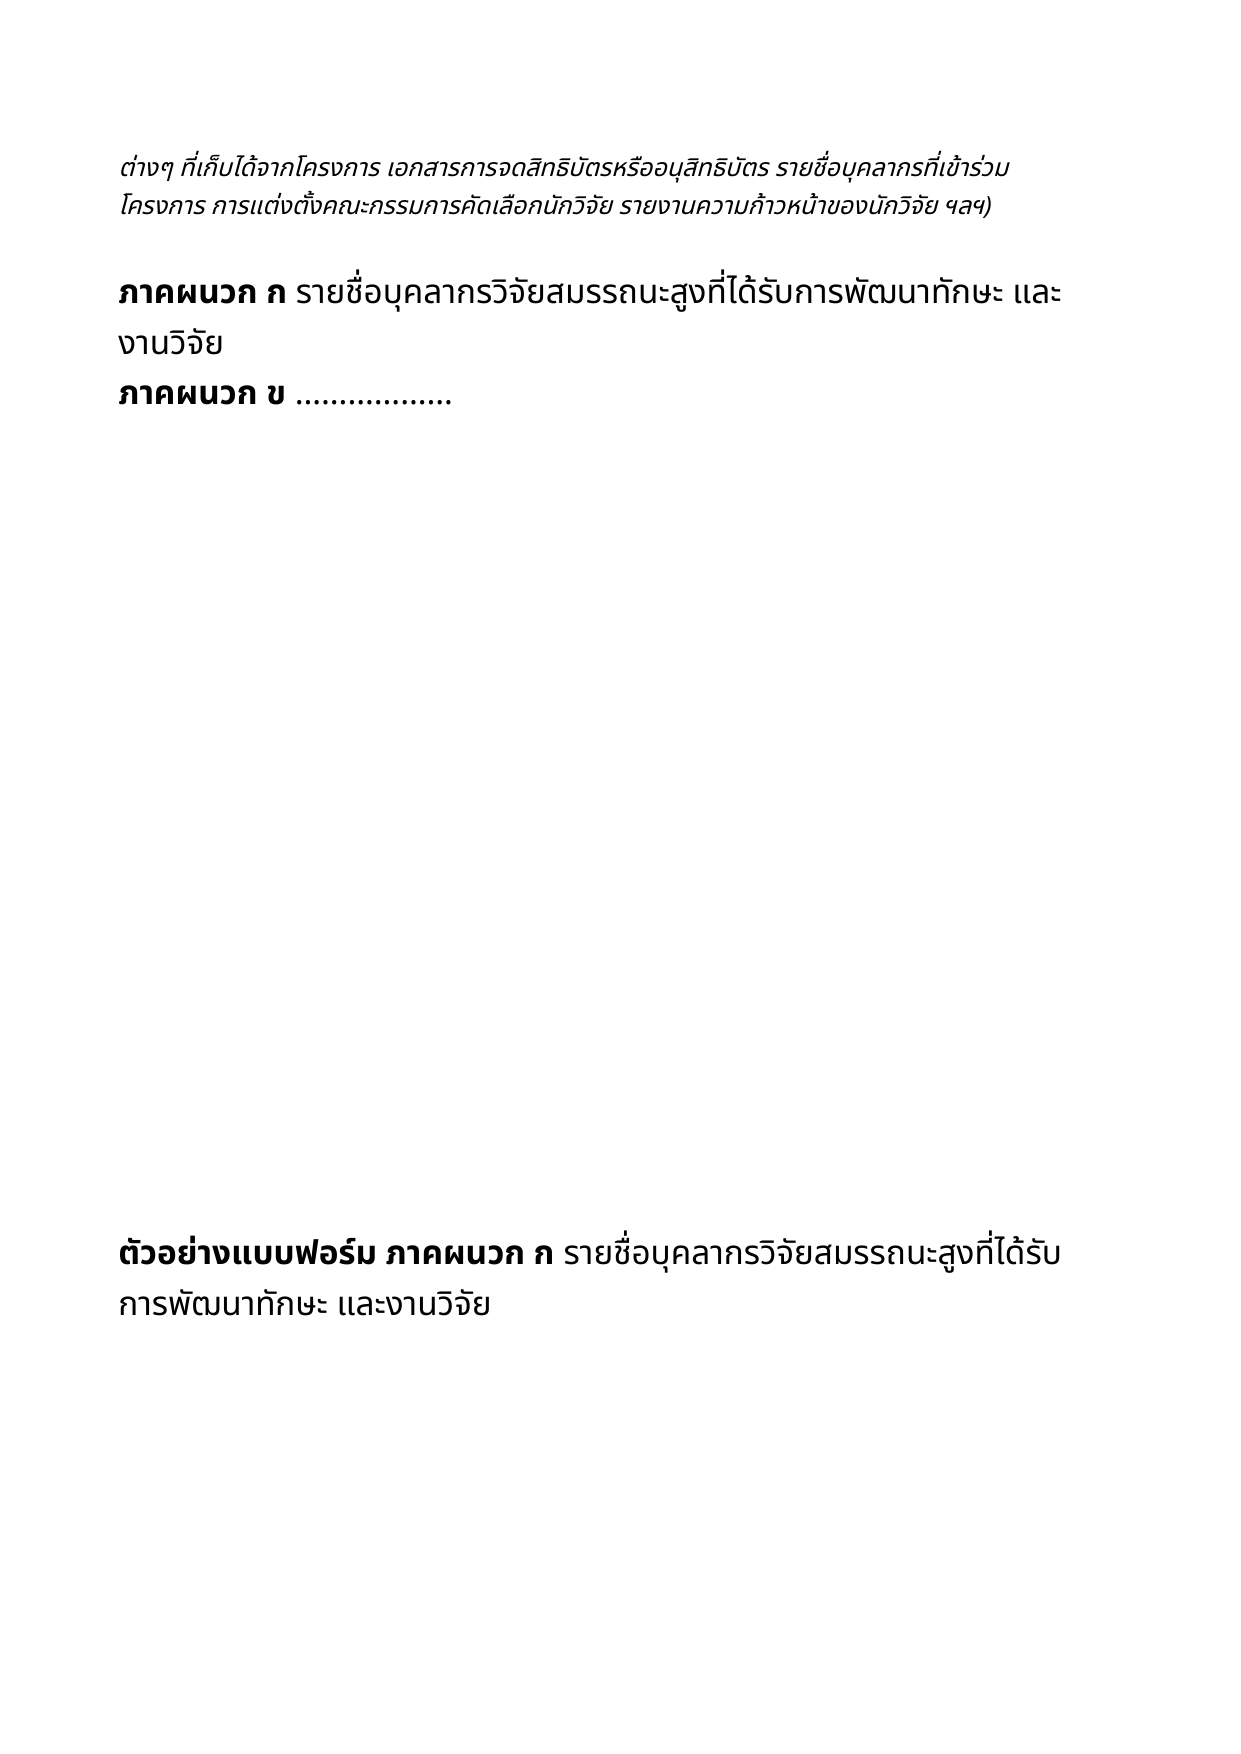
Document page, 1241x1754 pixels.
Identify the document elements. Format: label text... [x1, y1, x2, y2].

text ภาคผนวก ก รายชื่อบุคลากรวิจัยสมรรถนะสูงที่ได้รับการพัฒนาทักษะ และงานวิจัย [118, 268, 1090, 369]
text ภาคผนวก ข ……………… [118, 369, 1090, 420]
text ตัวอย่างแบบฟอร์ม ภาคผนวก ก รายชื่อบุคลากรวิจัยสมรรถนะสูงที่ได้รับการพัฒนาทักษะ และงานวิจัย [118, 1229, 1090, 1330]
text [118, 150, 1090, 226]
